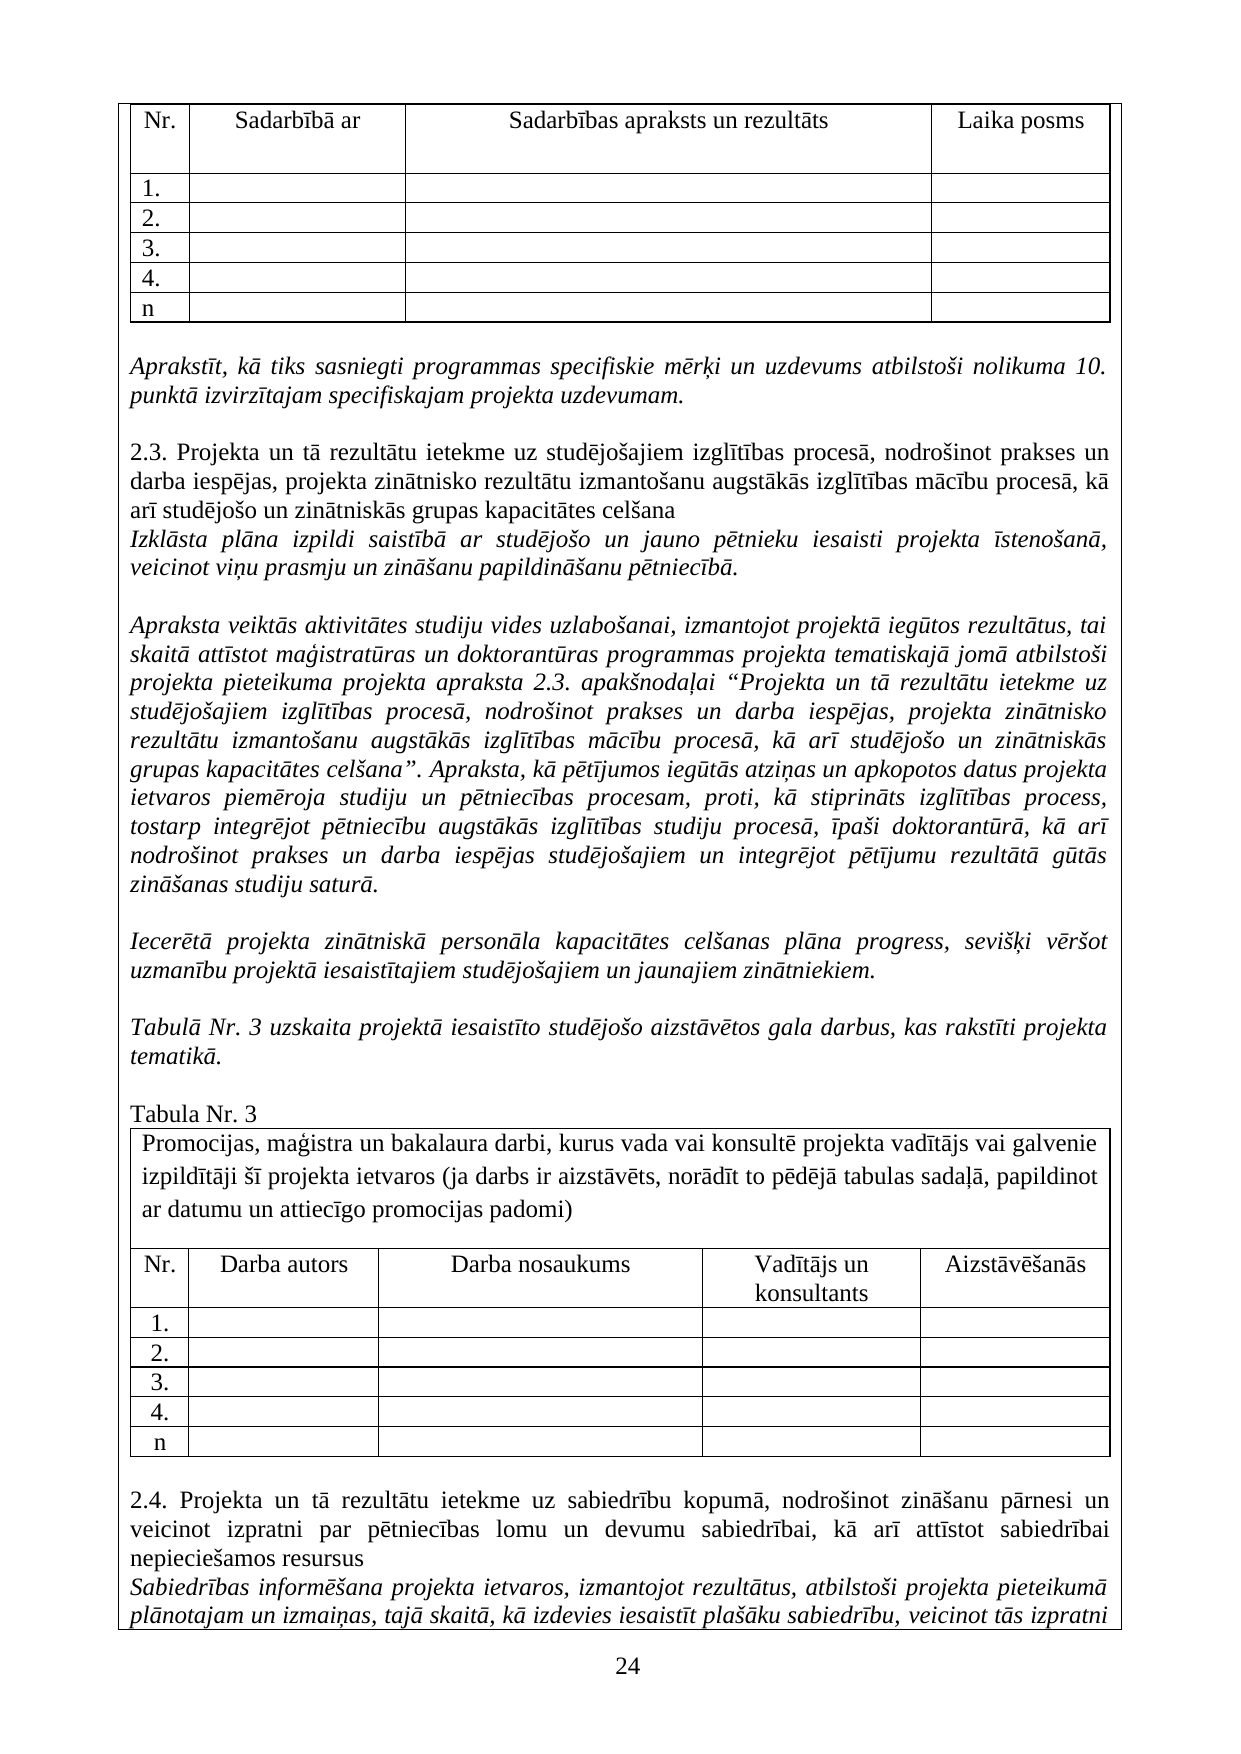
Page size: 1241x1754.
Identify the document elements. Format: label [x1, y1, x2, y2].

table_header [119, 104, 1121, 1629]
